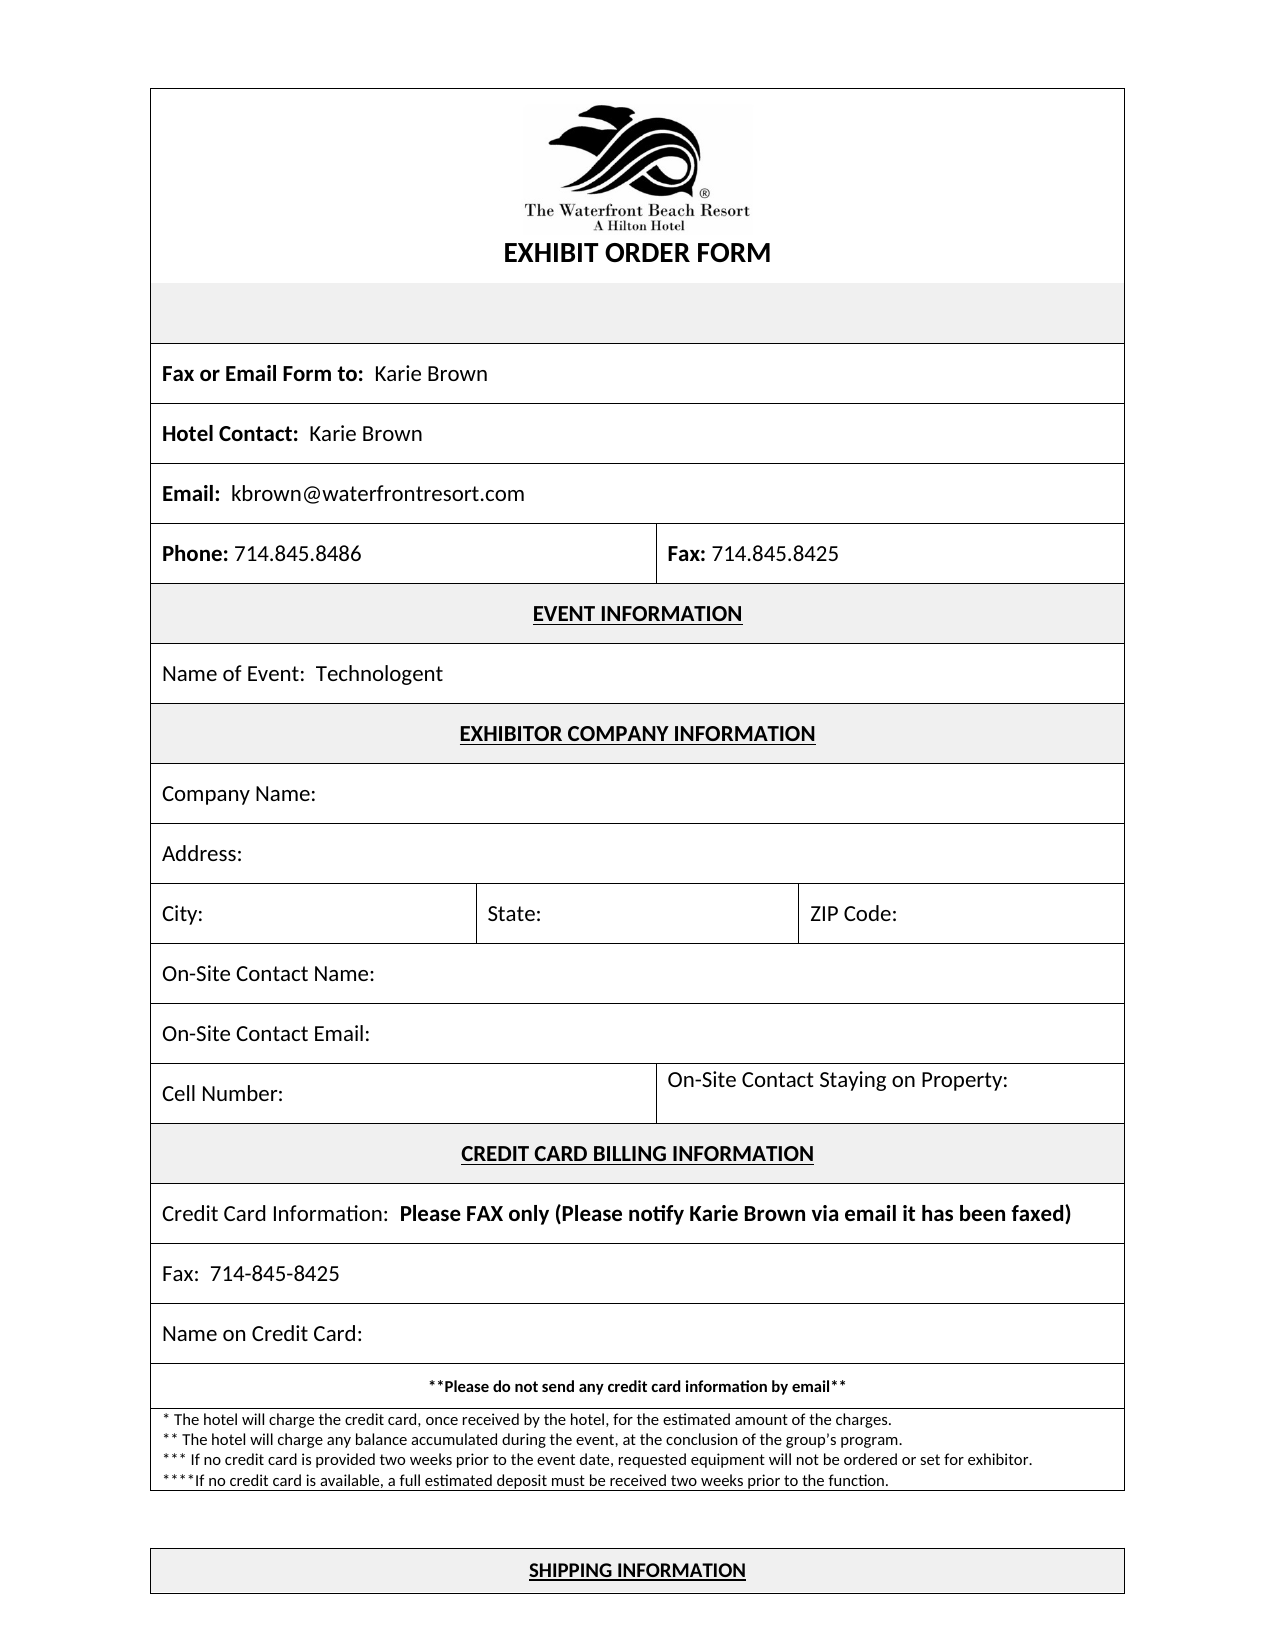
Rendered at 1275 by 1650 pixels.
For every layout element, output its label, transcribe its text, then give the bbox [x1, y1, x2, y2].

table_cell On-Site Contact Name: [151, 944, 1124, 1003]
table_cell State: [477, 884, 798, 943]
table_cell City: [151, 884, 476, 943]
table_cell On-Site Contact Email: [151, 1004, 1124, 1063]
table_cell Fax: 714-845-8425 [151, 1244, 1124, 1303]
table_cell EXHIBITOR COMPANY INFORMATION [151, 704, 1124, 763]
table_cell [151, 283, 1124, 343]
picture [521, 101, 754, 235]
table_header SHIPPING INFORMATION [151, 1549, 1124, 1592]
table_cell Fax: 714.845.8425 [657, 524, 1124, 583]
table_cell EVENT INFORMATION [151, 584, 1124, 643]
table_cell Name on Credit Card: [151, 1304, 1124, 1363]
table_cell Cell Number: [151, 1064, 656, 1123]
table_cell Fax or Email Form to: Karie Brown [151, 344, 1124, 403]
table_cell Address: [151, 824, 1124, 883]
table_cell ZIP Code: [799, 884, 1124, 943]
table_cell Company Name: [151, 764, 1124, 823]
table_cell Phone: 714.845.8486 [151, 524, 656, 583]
table_header EXHIBIT ORDER FORM [151, 89, 1124, 283]
table_cell * The hotel will charge the credit card, once received by the hotel, for the estimated amount of the charges. ** The hotel will charge any balance accumulated during the event, at the conclusion of the group’s program. *** If no credit card is provided two weeks prior to the event date, requested equipment will not be ordered or set for exhibitor. ****If no credit card is available, a full estimated deposit must be received two weeks prior to the function. [151, 1409, 1124, 1490]
table_cell On-Site Contact Staying on Property: [657, 1064, 1124, 1123]
table_cell CREDIT CARD BILLING INFORMATION [151, 1124, 1124, 1183]
table_cell Name of Event: Technologent [151, 644, 1124, 703]
table_cell Hotel Contact: Karie Brown [151, 404, 1124, 463]
table_cell **Please do not send any credit card information by email** [151, 1364, 1124, 1408]
table_cell Email: kbrown@waterfrontresort.com [151, 464, 1124, 523]
table_cell Credit Card Information: Please FAX only (Please notify Karie Brown via email it has been faxed) [151, 1184, 1124, 1243]
